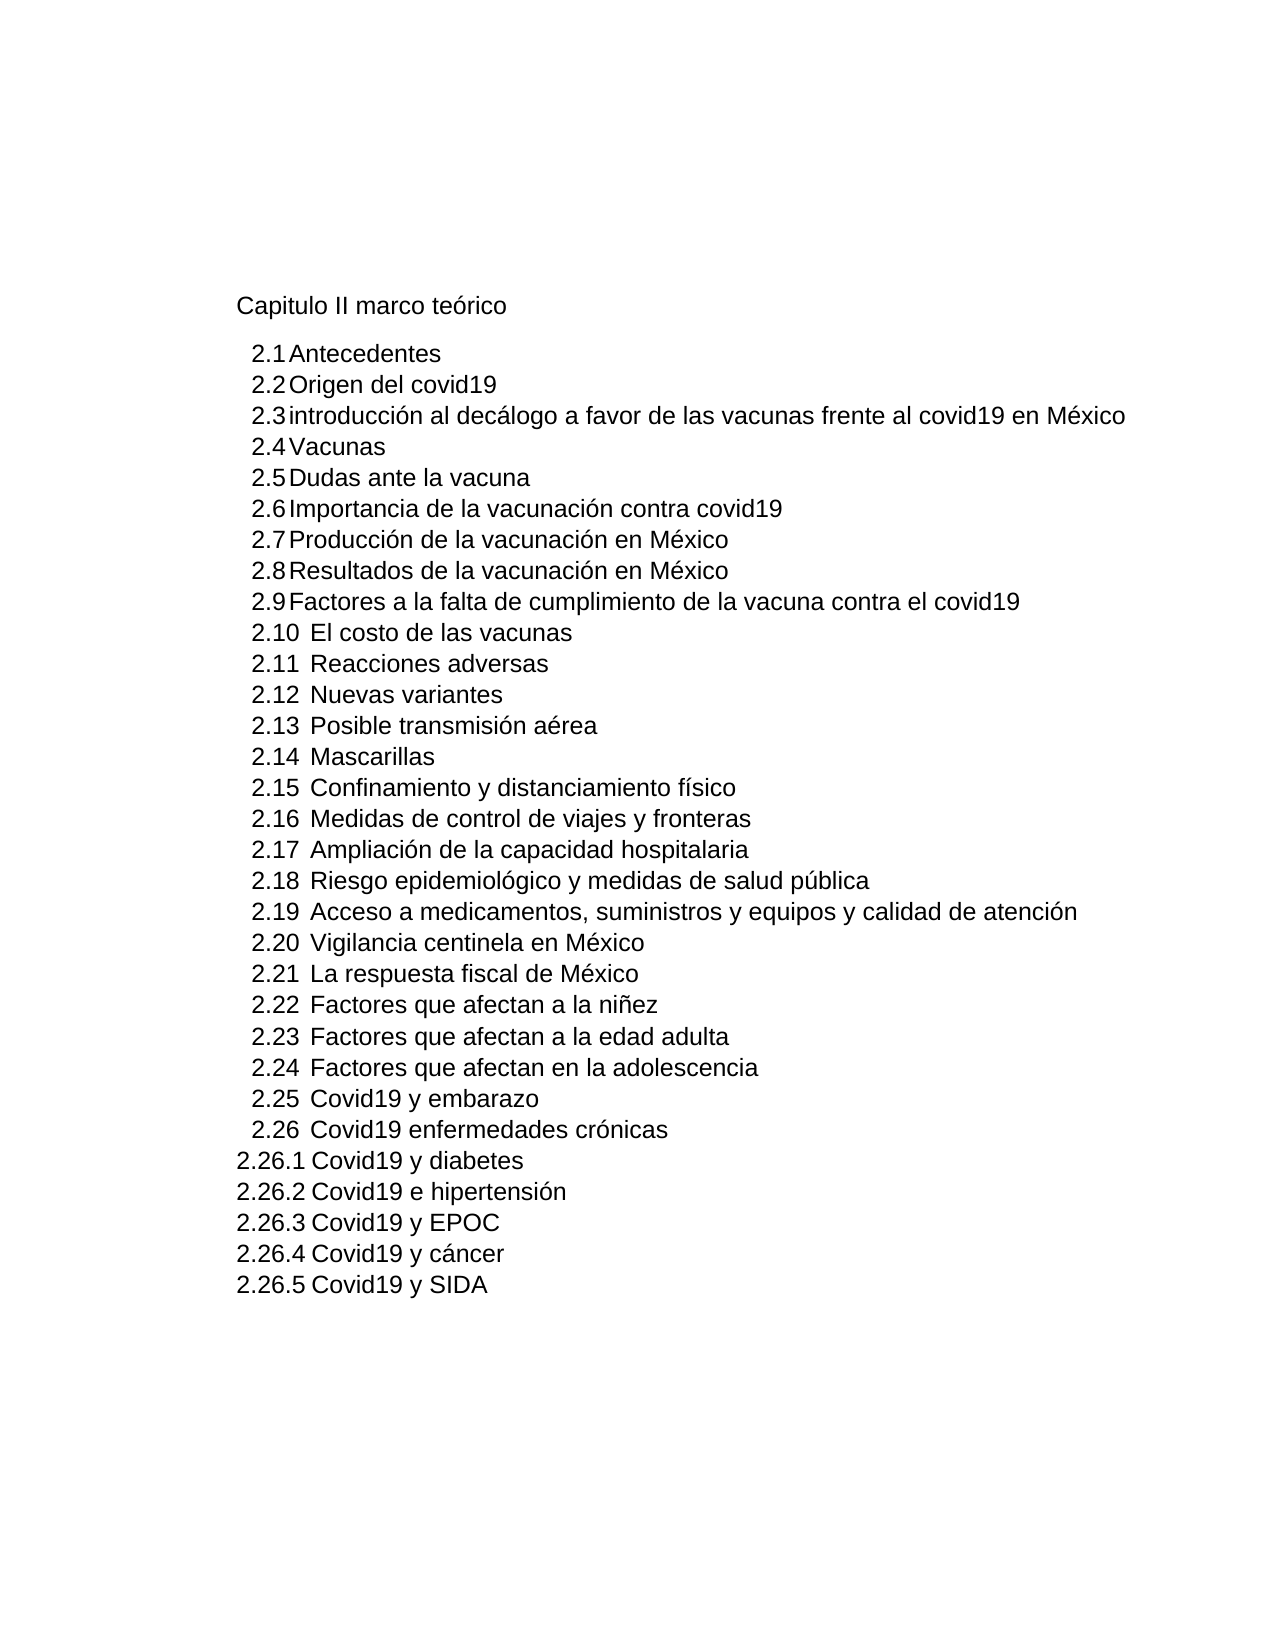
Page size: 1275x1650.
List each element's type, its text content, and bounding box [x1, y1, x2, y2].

list Covid19 y SIDA [236, 1270, 1127, 1298]
list Riesgo epidemiológico y medidas de salud pública [251, 866, 1127, 895]
list Covid19 enfermedades crónicas [251, 1114, 1127, 1143]
list Dudas ante la vacuna [251, 463, 1127, 491]
list Posible transmisión aérea [251, 711, 1127, 740]
list Acceso a medicamentos, suministros y equipos y calidad de atención [251, 897, 1127, 926]
list Confinamiento y distanciamiento físico [251, 773, 1127, 802]
list Covid19 y cáncer [236, 1239, 1127, 1267]
list Reacciones adversas [251, 649, 1127, 678]
list Factores que afectan a la edad adulta [251, 1021, 1127, 1050]
list Covid19 y embarazo [251, 1083, 1127, 1112]
list introducción al decálogo a favor de las vacunas frente al covid19 en México [251, 401, 1127, 429]
list Mascarillas [251, 742, 1127, 771]
list Covid19 y diabetes [236, 1146, 1127, 1174]
list Factores que afectan a la niñez [251, 990, 1127, 1019]
list Factores que afectan en la adolescencia [251, 1052, 1127, 1081]
list Producción de la vacunación en México [251, 525, 1127, 553]
list Factores a la falta de cumplimiento de la vacuna contra el covid19 [251, 587, 1127, 616]
list La respuesta fiscal de México [251, 959, 1127, 988]
list Origen del covid19 [251, 369, 1127, 398]
list Antecedentes [251, 338, 1127, 367]
list Ampliación de la capacidad hospitalaria [251, 835, 1127, 864]
text Capitulo II marco teórico [236, 291, 1127, 319]
list Resultados de la vacunación en México [251, 556, 1127, 584]
list Covid19 y EPOC [236, 1208, 1127, 1236]
list Covid19 e hipertensión [236, 1177, 1127, 1205]
list Vacunas [251, 432, 1127, 460]
list Vigilancia centinela en México [251, 928, 1127, 957]
list Nuevas variantes [251, 680, 1127, 709]
list Medidas de control de viajes y fronteras [251, 804, 1127, 833]
list El costo de las vacunas [251, 618, 1127, 647]
list Importancia de la vacunación contra covid19 [251, 494, 1127, 522]
